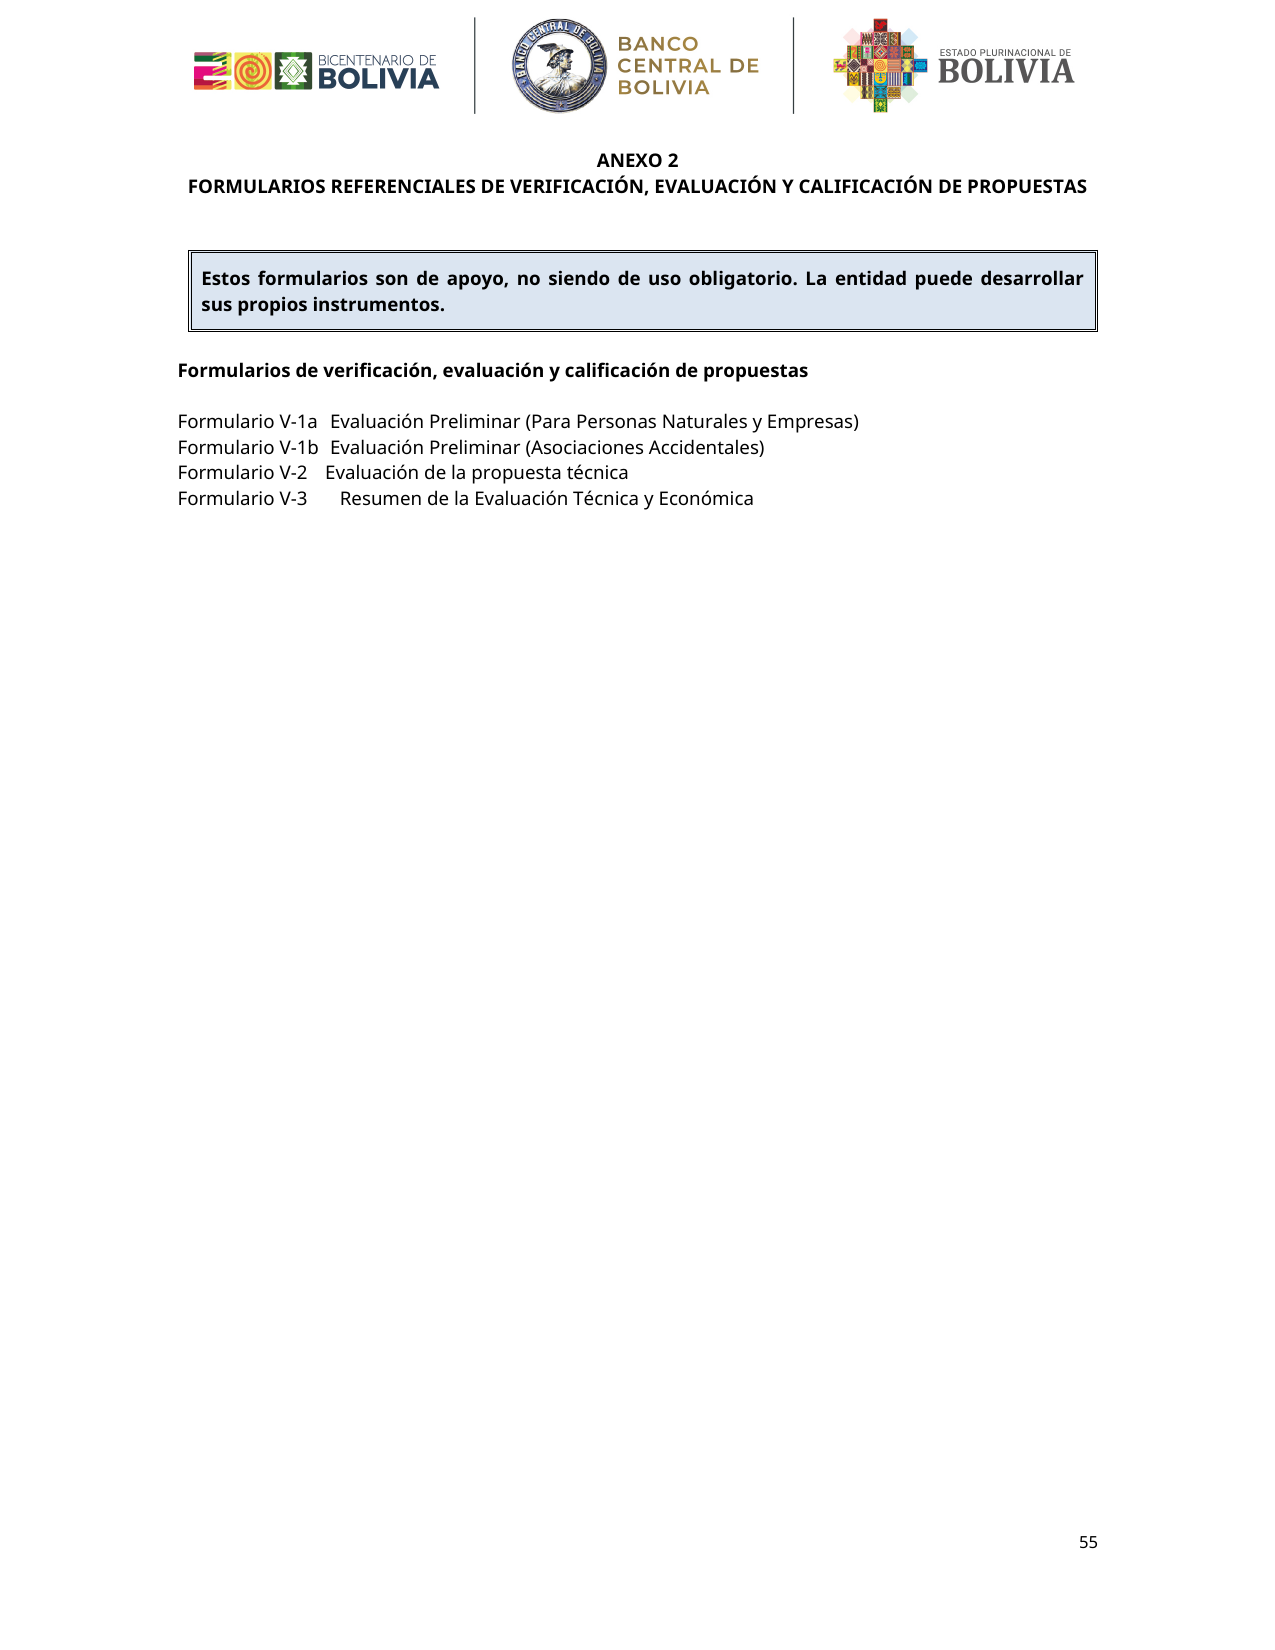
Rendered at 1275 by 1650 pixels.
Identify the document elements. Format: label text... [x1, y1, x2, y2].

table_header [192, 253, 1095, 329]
text Formulario V-3 Resumen de la Evaluación Técnica y Económica [177, 485, 1098, 511]
picture [0, 1, 1272, 117]
text FORMULARIOS REFERENCIALES DE VERIFICACIÓN, EVALUACIÓN Y CALIFICACIÓN DE PROPUESTAS [177, 173, 1098, 199]
text Formularios de verificación, evaluación y calificación de propuestas [177, 358, 1098, 383]
text ANEXO 2 [177, 148, 1098, 173]
text Formulario V-1a Evaluación Preliminar (Para Personas Naturales y Empresas) [177, 409, 1098, 434]
text Formulario V-2 Evaluación de la propuesta técnica [177, 460, 1098, 485]
text Formulario V-1b Evaluación Preliminar (Asociaciones Accidentales) [177, 434, 1098, 460]
